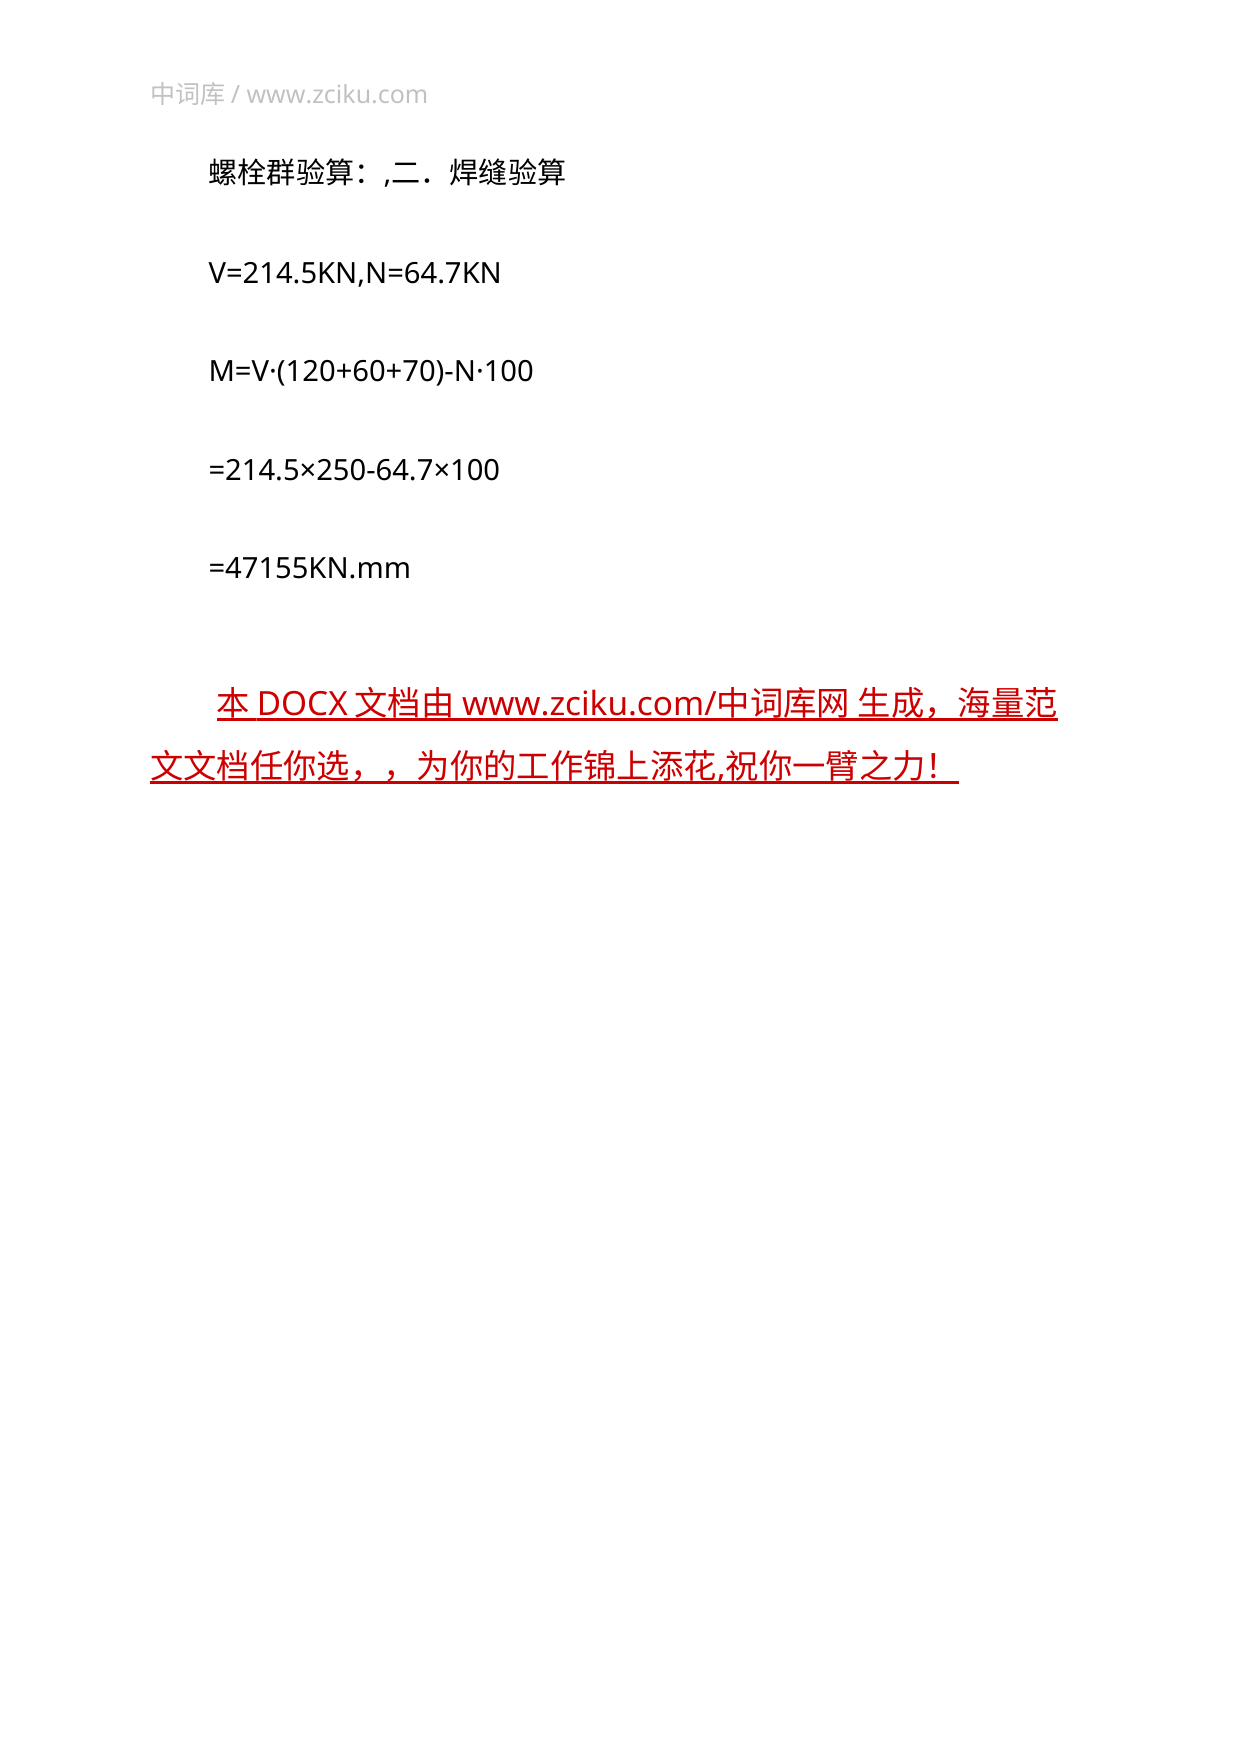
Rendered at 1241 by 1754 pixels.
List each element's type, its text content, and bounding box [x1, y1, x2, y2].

text V=214.5KN,N=64.7KN [150, 252, 1090, 292]
text =214.5×250-64.7×100 [150, 449, 1090, 488]
text 本DOCX文档由 www.zciku.com/中词库网 生成，海量范文文档任你选，，为你的工作锦上添花,祝你一臂之力！ [150, 677, 1090, 788]
text =47155KN.mm [150, 547, 1090, 587]
text M=V·(120+60+70)-N·100 [150, 350, 1090, 390]
text 螺栓群验算：,二．焊缝验算 [150, 150, 1090, 192]
